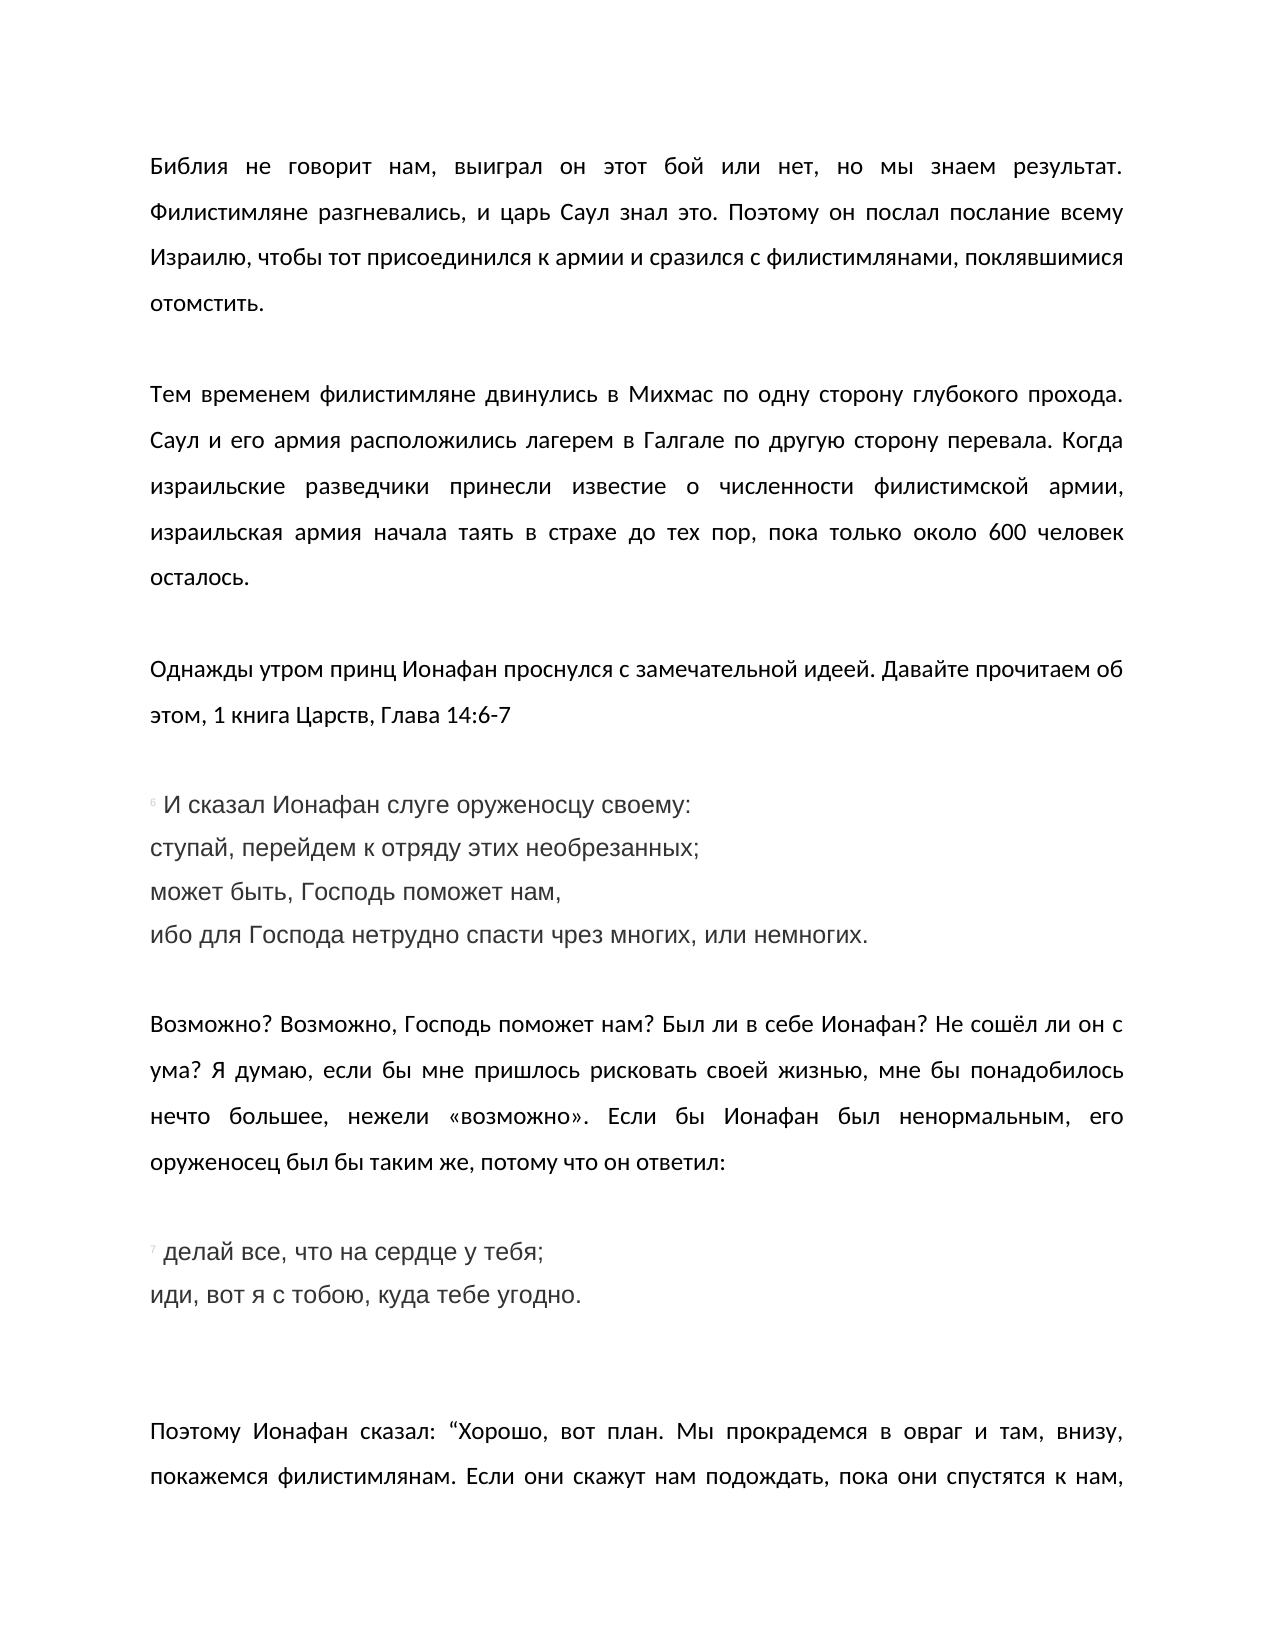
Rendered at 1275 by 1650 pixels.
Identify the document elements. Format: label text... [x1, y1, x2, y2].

text Однажды утром принц Ионафан проснулся с замечательной идеей. Давайте прочитаем об этом, 1 книга Царств, Глава 14:6-7 [150, 653, 1125, 729]
text ибо для Господа нетрудно спасти чрез многих, или немногих. [150, 919, 1125, 948]
text Библия не говорит нам, выиграл он этот бой или нет, но мы знаем результат. Филистимляне разгневались, и царь Саул знал это. Поэтому он послал послание всему Израилю, чтобы тот присоединился к армии и сразился с филистимлянами, поклявшимися отомстить. [150, 150, 1125, 318]
text Возможно? Возможно, Господь поможет нам? Был ли в себе Ионафан? Не сошёл ли он с ума? Я думаю, если бы мне пришлось рисковать своей жизнью, мне бы понадобилось нечто большее, нежели «возможно». Если бы Ионафан был ненормальным, его оруженосец был бы таким же, потому что он ответил: [150, 1008, 1125, 1176]
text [150, 1415, 1125, 1491]
text может быть, Господь поможет нам, [150, 876, 1125, 905]
text 7 делай все, что на сердце у тебя; [150, 1237, 1125, 1266]
text ступай, перейдем к отряду этих необрезанных; [150, 833, 1125, 862]
text Тем временем филистимляне двинулись в Михмас по одну сторону глубокого прохода. Саул и его армия расположились лагерем в Галгале по другую сторону перевала. Когда израильские разведчики принесли известие о численности филистимской армии, израильская армия начала таять в страхе до тех пор, пока только около 600 человек осталось. [150, 379, 1125, 592]
text 6 И сказал Ионафан слуге оруженосцу своему: [150, 790, 1125, 819]
text иди, вот я с тобою, куда тебе угодно. [150, 1280, 1125, 1309]
